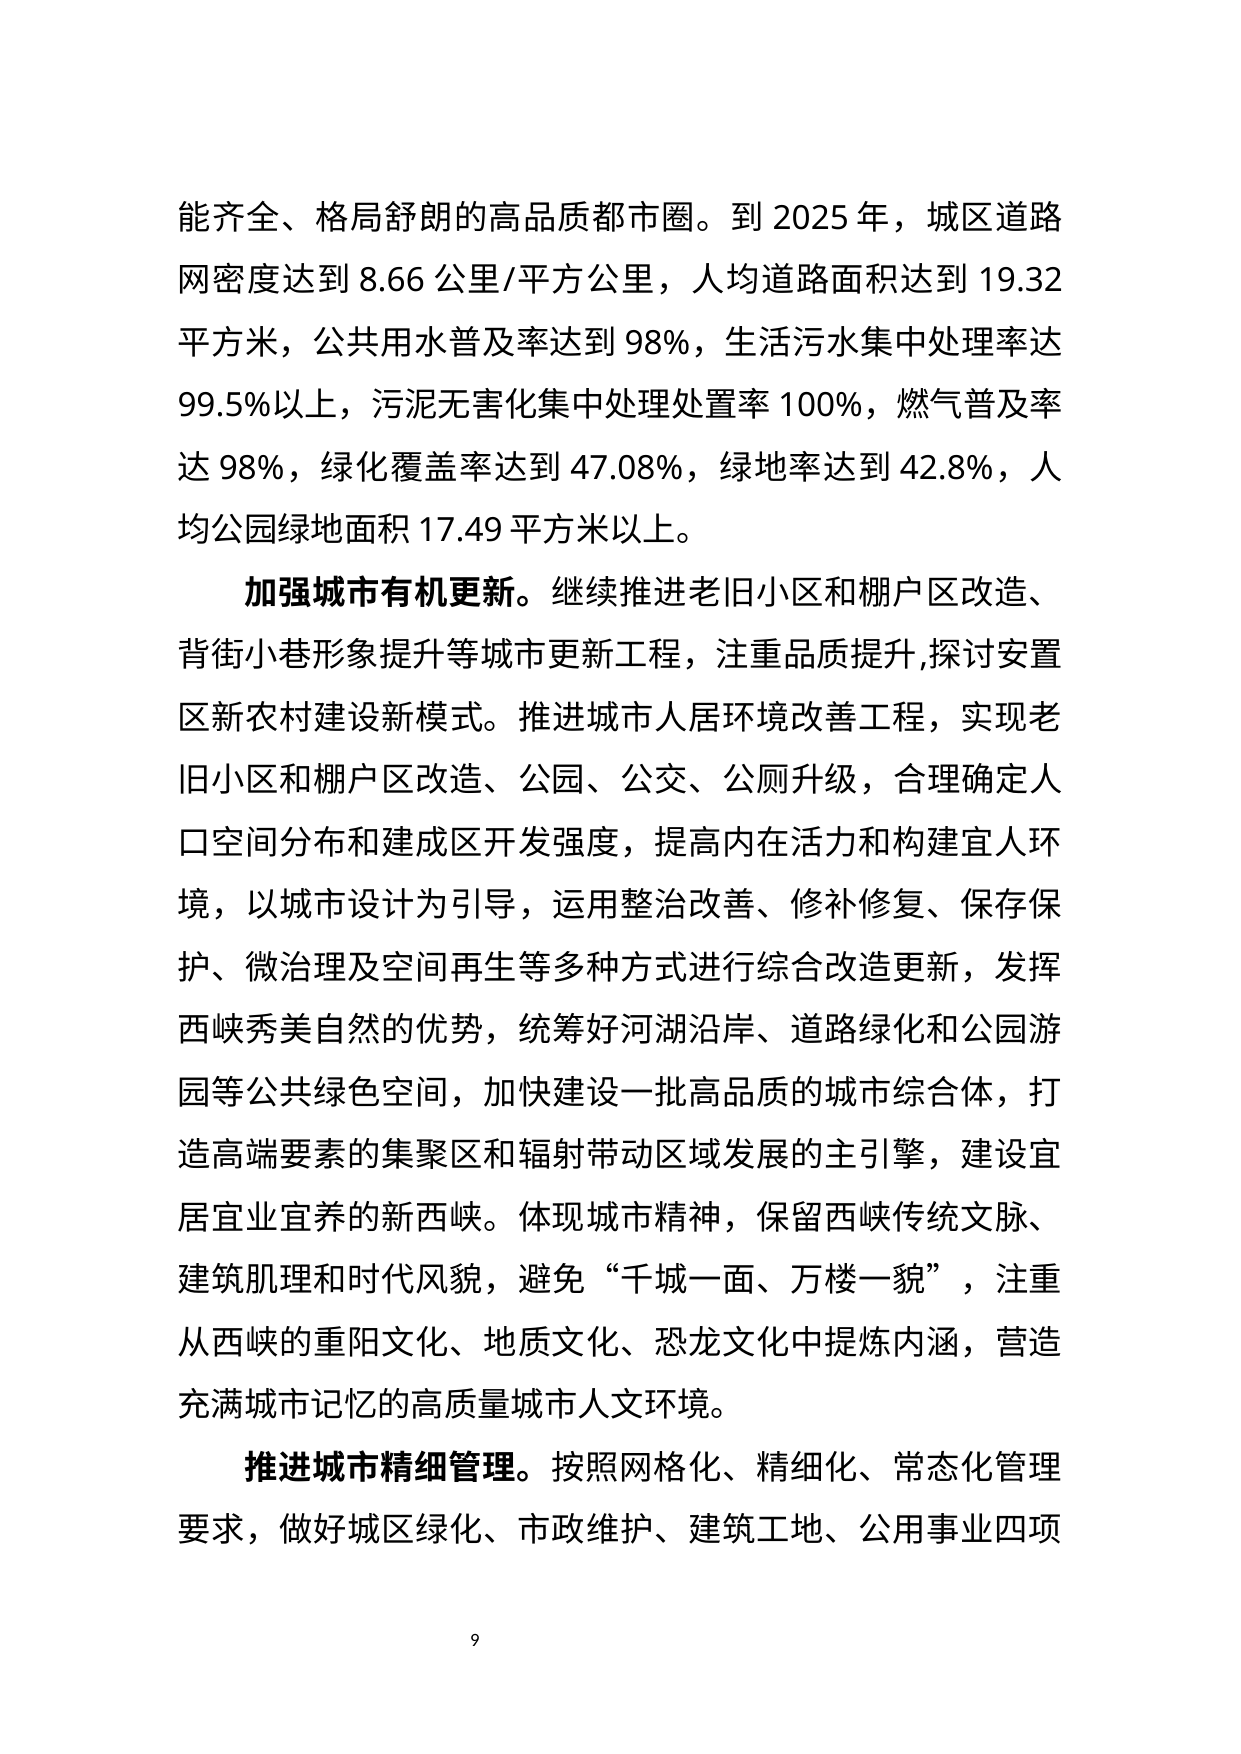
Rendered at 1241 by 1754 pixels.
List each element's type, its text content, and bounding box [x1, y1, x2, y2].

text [177, 1429, 1063, 1554]
text 加强城市有机更新。继续推进老旧小区和棚户区改造、背街小巷形象提升等城市更新工程，注重品质提升,探讨安置区新农村建设新模式。推进城市人居环境改善工程，实现老旧小区和棚户区改造、公园、公交、公厕升级，合理确定人口空间分布和建成区开发强度，提高内在活力和构建宜人环境，以城市设计为引导，运用整治改善、修补修复、保存保护、微治理及空间再生等多种方式进行综合改造更新，发挥西峡秀美自然的优势，统筹好河湖沿岸、道路绿化和公园游园等公共绿色空间，加快建设一批高品质的城市综合体，打造高端要素的集聚区和辐射带动区域发展的主引擎，建设宜居宜业宜养的新西峡。体现城市精神，保留西峡传统文脉、建筑肌理和时代风貌，避免“千城一面、万楼一貌”，注重从西峡的重阳文化、地质文化、恐龙文化中提炼内涵，营造充满城市记忆的高质量城市人文环境。 [177, 554, 1063, 1429]
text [177, 179, 1063, 554]
